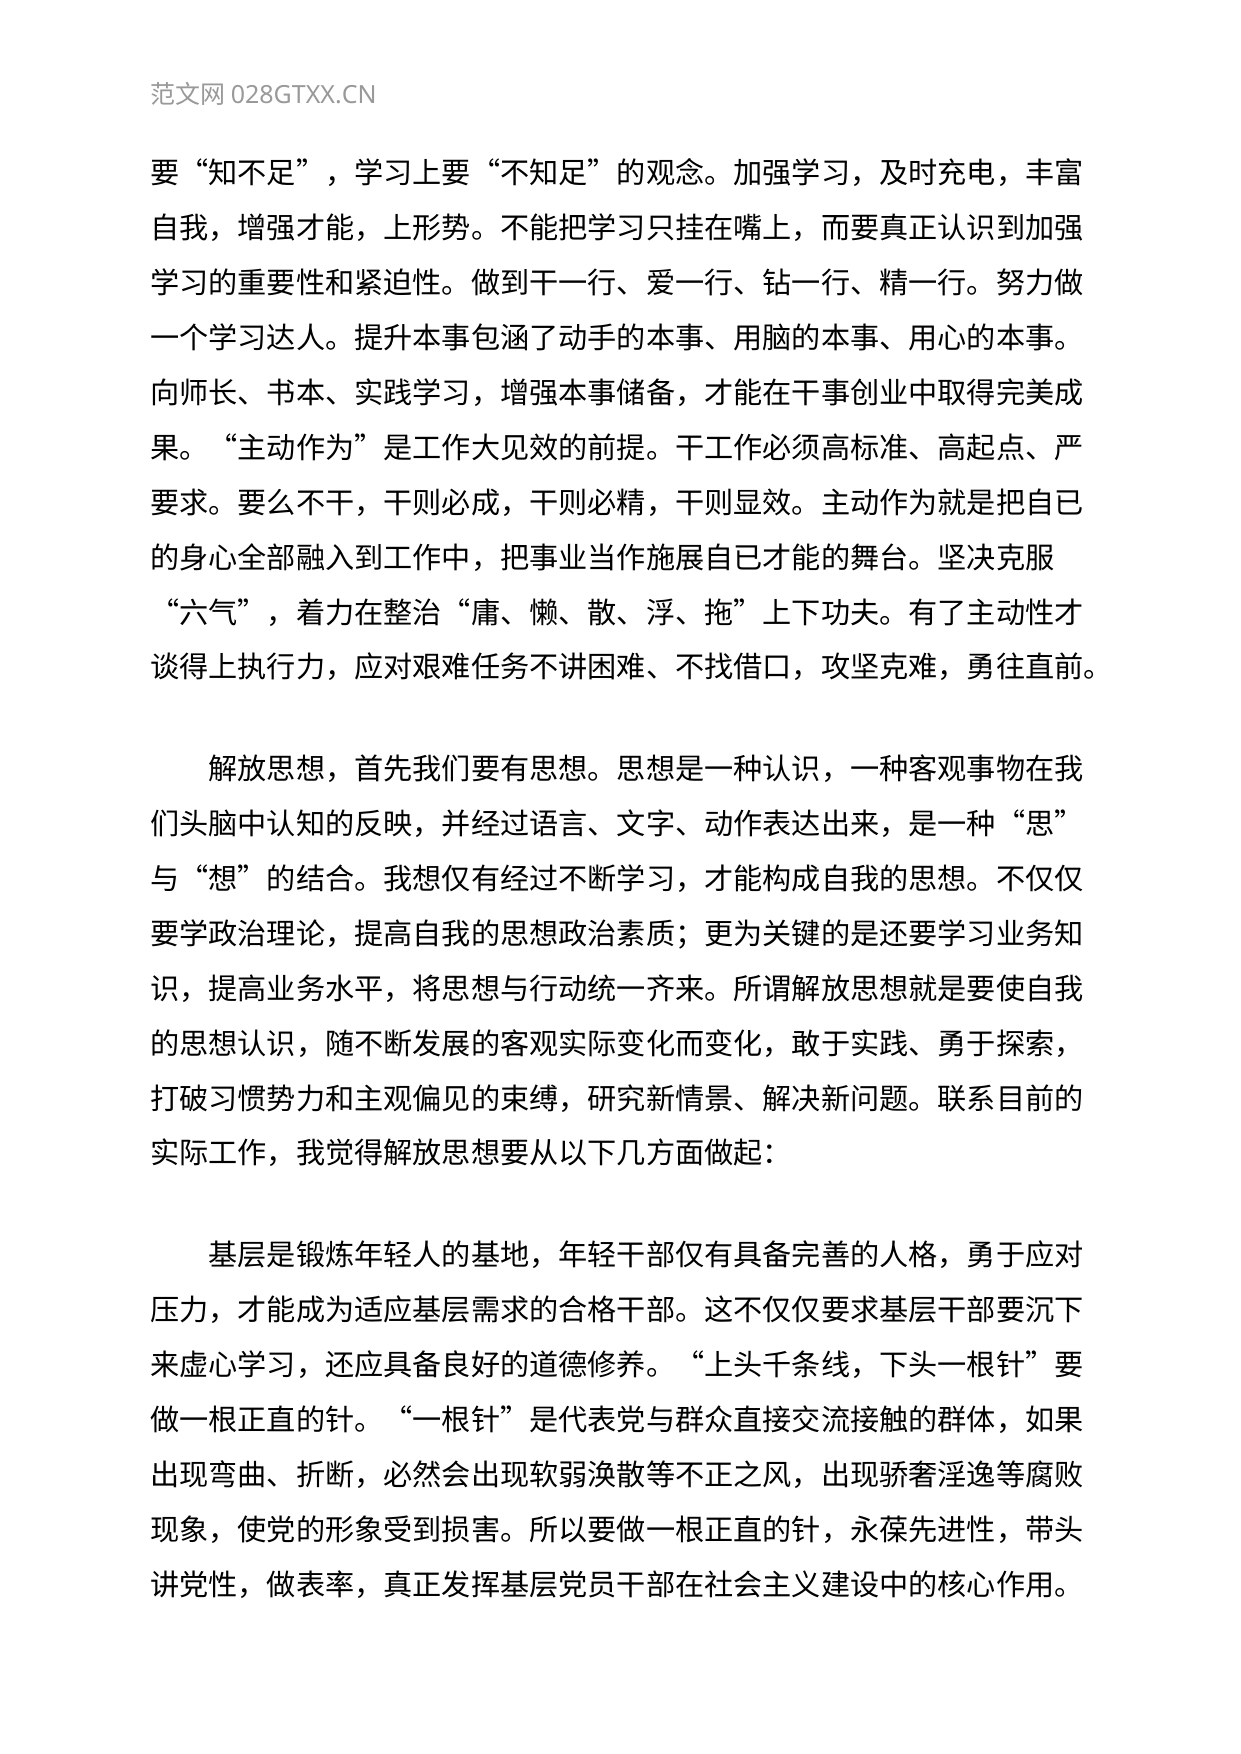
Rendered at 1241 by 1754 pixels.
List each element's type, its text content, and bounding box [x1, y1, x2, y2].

text 解放思想，首先我们要有思想。思想是一种认识，一种客观事物在我们头脑中认知的反映，并经过语言、文字、动作表达出来，是一种“思”与“想”的结合。我想仅有经过不断学习，才能构成自我的思想。不仅仅要学政治理论，提高自我的思想政治素质；更为关键的是还要学习业务知识，提高业务水平，将思想与行动统一齐来。所谓解放思想就是要使自我的思想认识，随不断发展的客观实际变化而变化，敢于实践、勇于探索，打破习惯势力和主观偏见的束缚，研究新情景、解决新问题。联系目前的实际工作，我觉得解放思想要从以下几方面做起： [150, 746, 1090, 1172]
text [150, 150, 1090, 686]
text 基层是锻炼年轻人的基地，年轻干部仅有具备完善的人格，勇于应对压力，才能成为适应基层需求的合格干部。这不仅仅要求基层干部要沉下来虚心学习，还应具备良好的道德修养。“上头千条线，下头一根针”要做一根正直的针。“一根针”是代表党与群众直接交流接触的群体，如果出现弯曲、折断，必然会出现软弱涣散等不正之风，出现骄奢淫逸等腐败现象，使党的形象受到损害。所以要做一根正直的针，永葆先进性，带头讲党性，做表率，真正发挥基层党员干部在社会主义建设中的核心作用。 [150, 1232, 1090, 1603]
